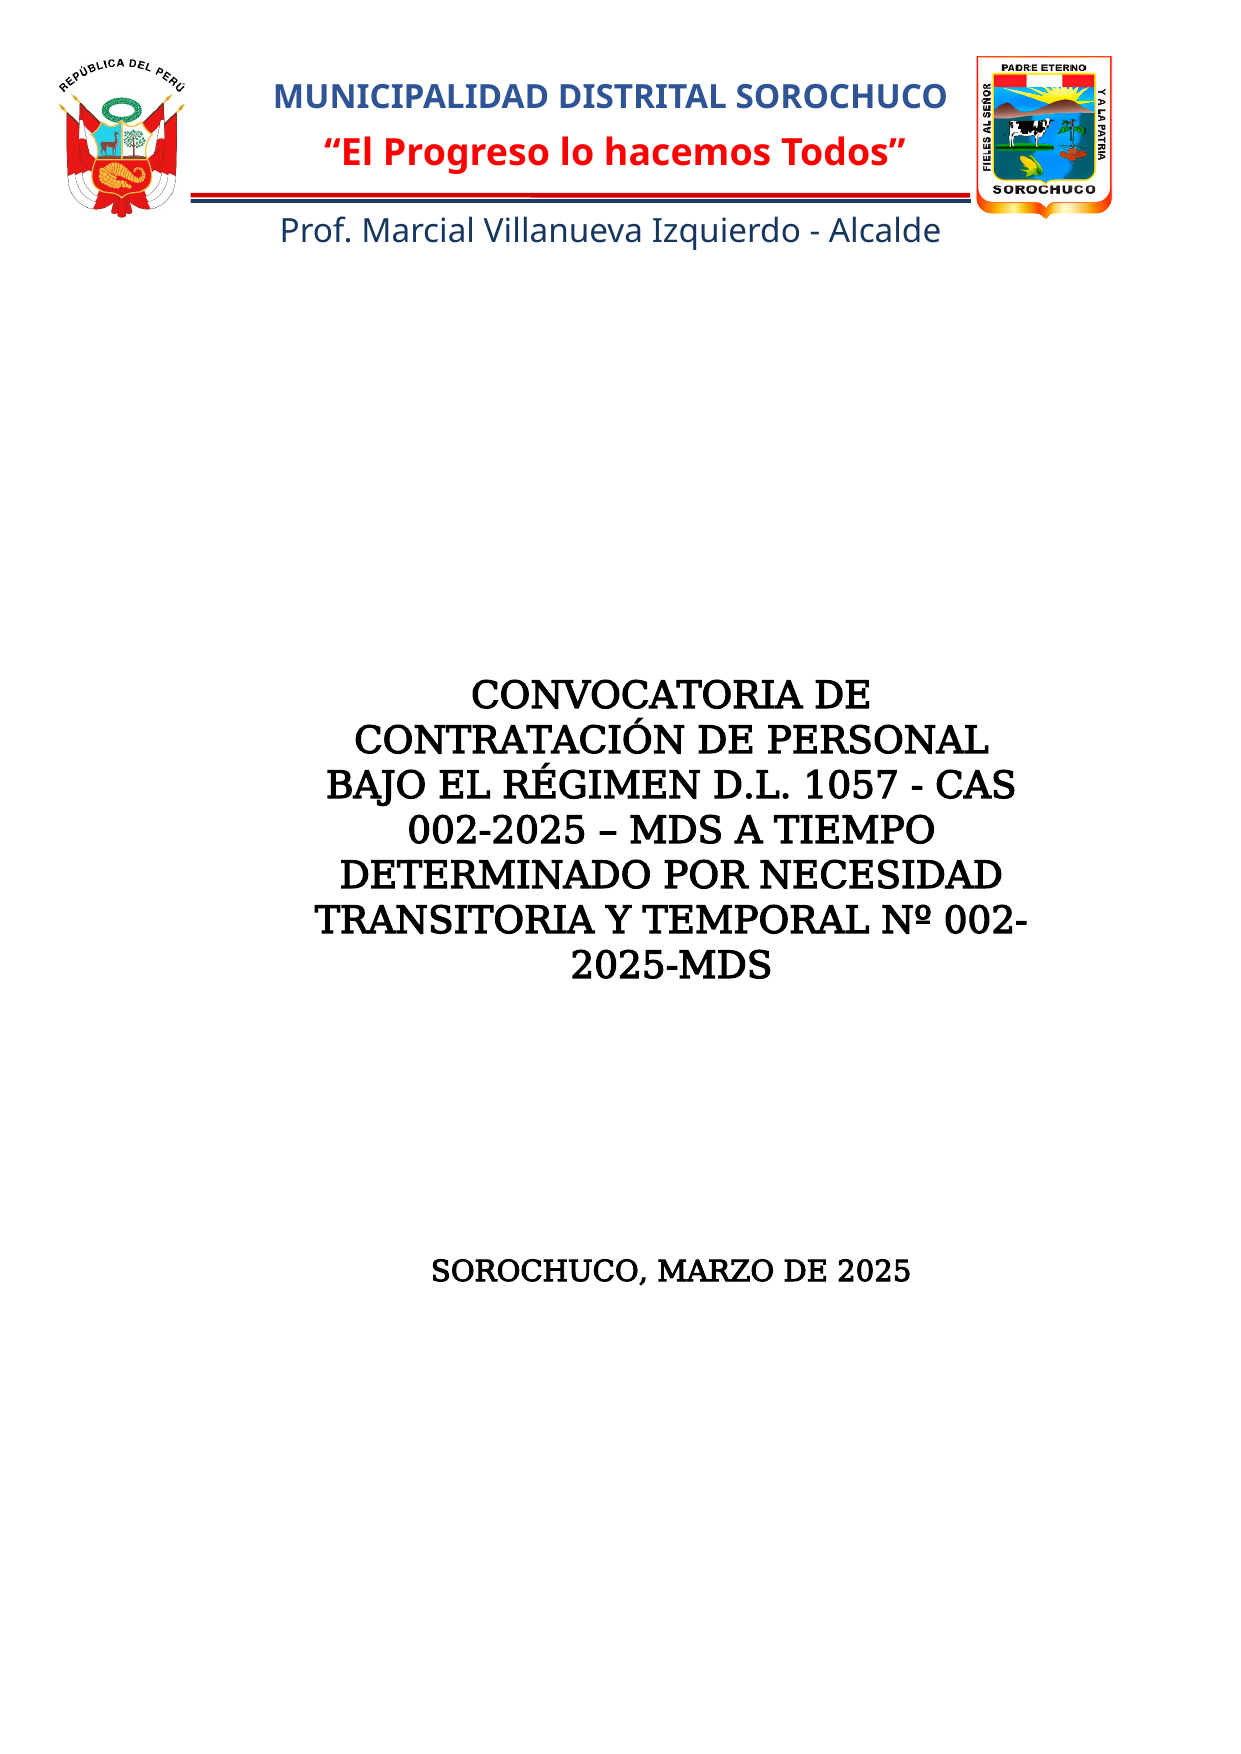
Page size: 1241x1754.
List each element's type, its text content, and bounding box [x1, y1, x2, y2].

picture [976, 56, 1113, 219]
picture [53, 55, 191, 219]
text CONVOCATORIA DE CONTRATACIÓN DE PERSONAL BAJO EL RÉGIMEN D.L. 1057 - CAS 002-2025 – MDS A TIEMPO DETERMINADO POR NECESIDAD TRANSITORIA Y TEMPORAL Nº 002-2025-MDS [309, 671, 1034, 986]
subtitle SOROCHUCO, MARZO DE 2025 [308, 1252, 1034, 1287]
